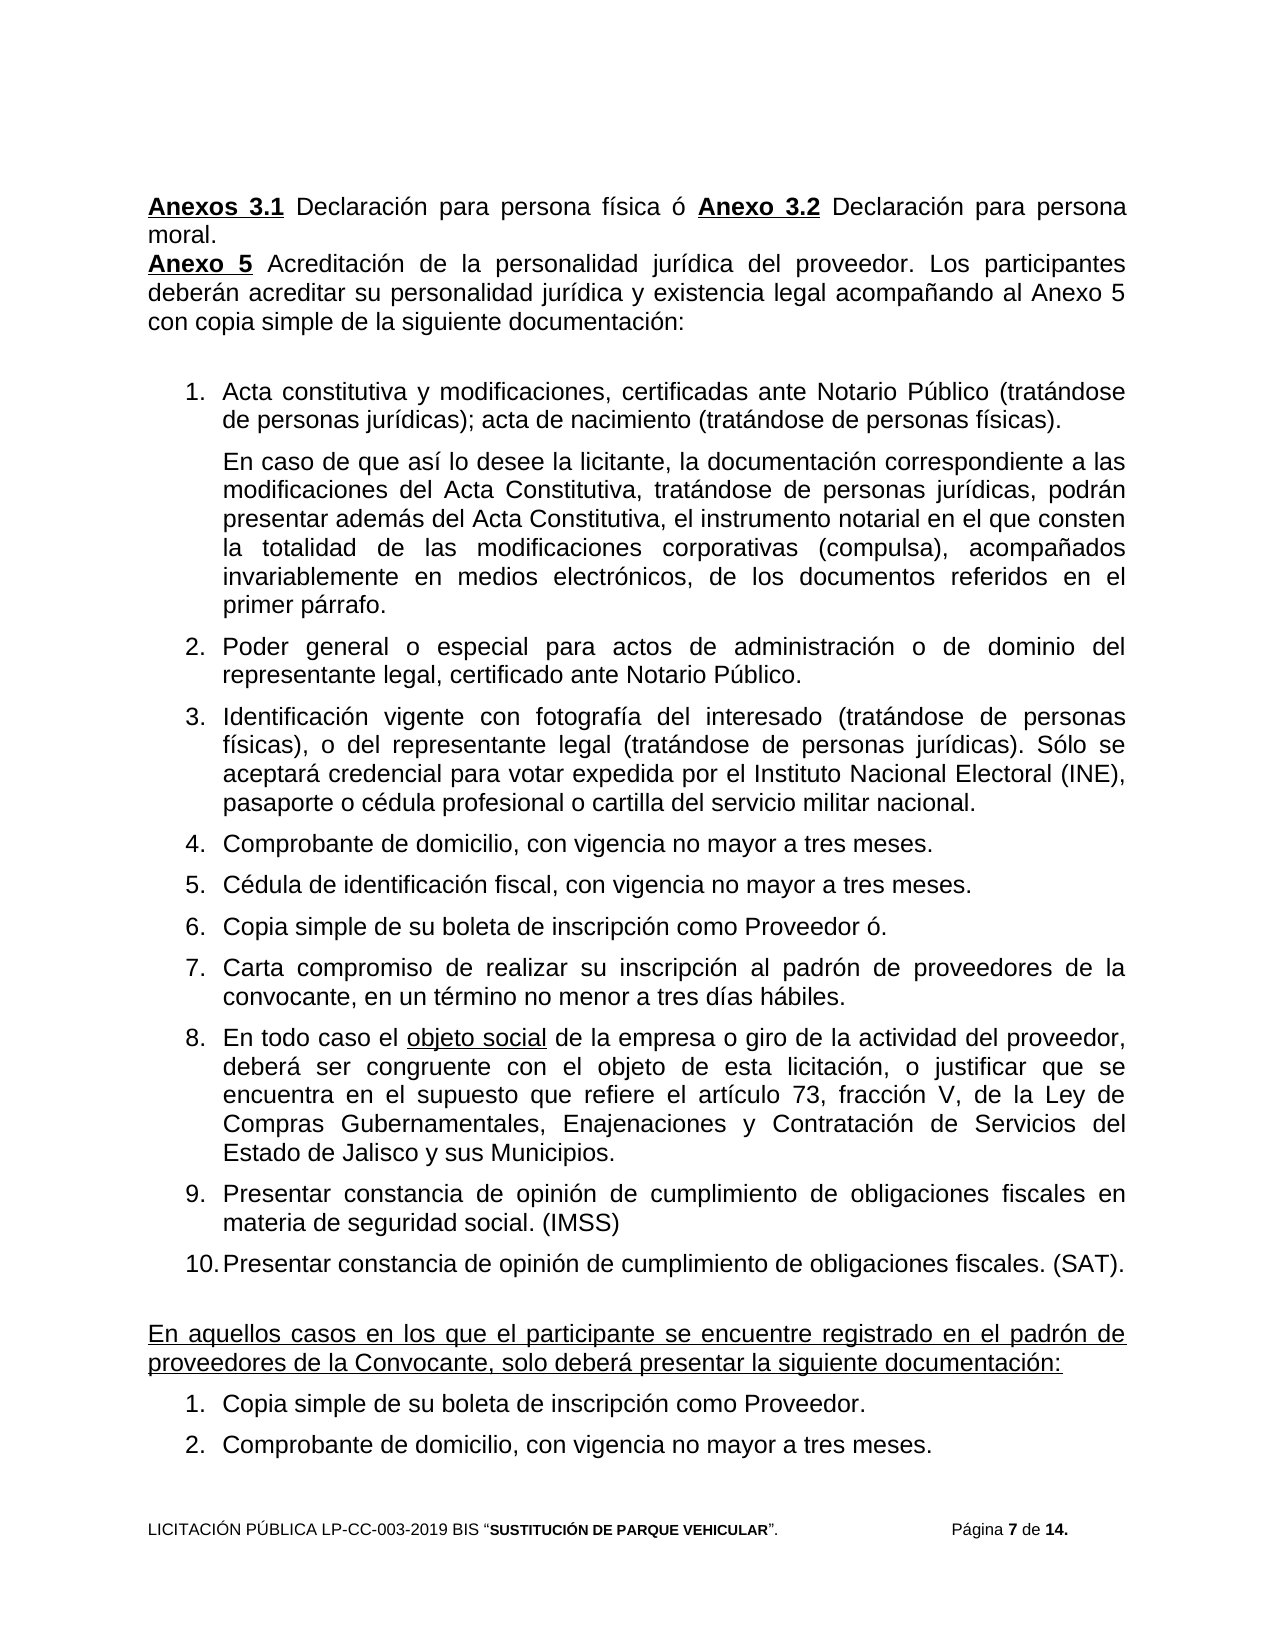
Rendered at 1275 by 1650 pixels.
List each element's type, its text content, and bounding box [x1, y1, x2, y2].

list Acta constitutiva y modificaciones, certificadas ante Notario Público (tratándose de personas jurídicas); acta de nacimiento (tratándose de personas físicas). [185, 377, 1127, 434]
text En aquellos casos en los que el participante se encuentre registrado en el padrón de proveedores de la Convocante, solo deberá presentar la siguiente documentación: [148, 1345, 1127, 1377]
text Anexos 3.1 Declaración para persona física ó Anexo 3.2 Declaración para persona moral. [148, 192, 1127, 249]
list Cédula de identificación fiscal, con vigencia no mayor a tres meses. [185, 870, 1127, 899]
list Poder general o especial para actos de administración o de dominio del representante legal, certificado ante Notario Público. [185, 632, 1127, 689]
list Comprobante de domicilio, con vigencia no mayor a tres meses. [185, 829, 1127, 858]
list Presentar constancia de opinión de cumplimiento de obligaciones fiscales en materia de seguridad social. (IMSS) [185, 1179, 1127, 1237]
text Anexo 5 Acreditación de la personalidad jurídica del proveedor. Los participantes deberán acreditar su personalidad jurídica y existencia legal acompañando al Anexo 5 con copia simple de la siguiente documentación: [148, 249, 1127, 335]
list En caso de que así lo desee la licitante, la documentación correspondiente a las modificaciones del Acta Constitutiva, tratándose de personas jurídicas, podrán presentar además del Acta Constitutiva, el instrumento notarial en el que consten la totalidad de las modificaciones corporativas (compulsa), acompañados invariablemente en medios electrónicos, de los documentos referidos en el primer párrafo. [223, 447, 1127, 619]
list Comprobante de domicilio, con vigencia no mayor a tres meses. [185, 1430, 1127, 1459]
list Carta compromiso de realizar su inscripción al padrón de proveedores de la convocante, en un término no menor a tres días hábiles. [185, 953, 1127, 1010]
text En aquellos casos en los que el participante se encuentre registrado en el padrón de proveedores de la Convocante, solo deberá presentar la siguiente documentación: [148, 1319, 1127, 1344]
list Presentar constancia de opinión de cumplimiento de obligaciones fiscales. (SAT). [185, 1249, 1127, 1278]
list En todo caso el objeto social de la empresa o giro de la actividad del proveedor, deberá ser congruente con el objeto de esta licitación, o justificar que se encuentra en el supuesto que refiere el artículo 73, fracción V, de la Ley de Compras Gubernamentales, Enajenaciones y Contratación de Servicios del Estado de Jalisco y sus Municipios. [185, 1023, 1127, 1167]
list Identificación vigente con fotografía del interesado (tratándose de personas físicas), o del representante legal (tratándose de personas jurídicas). Sólo se aceptará credencial para votar expedida por el Instituto Nacional Electoral (INE), pasaporte o cédula profesional o cartilla del servicio militar nacional. [185, 702, 1127, 817]
list Copia simple de su boleta de inscripción como Proveedor ó. [185, 912, 1127, 940]
list Copia simple de su boleta de inscripción como Proveedor. [185, 1389, 1127, 1418]
